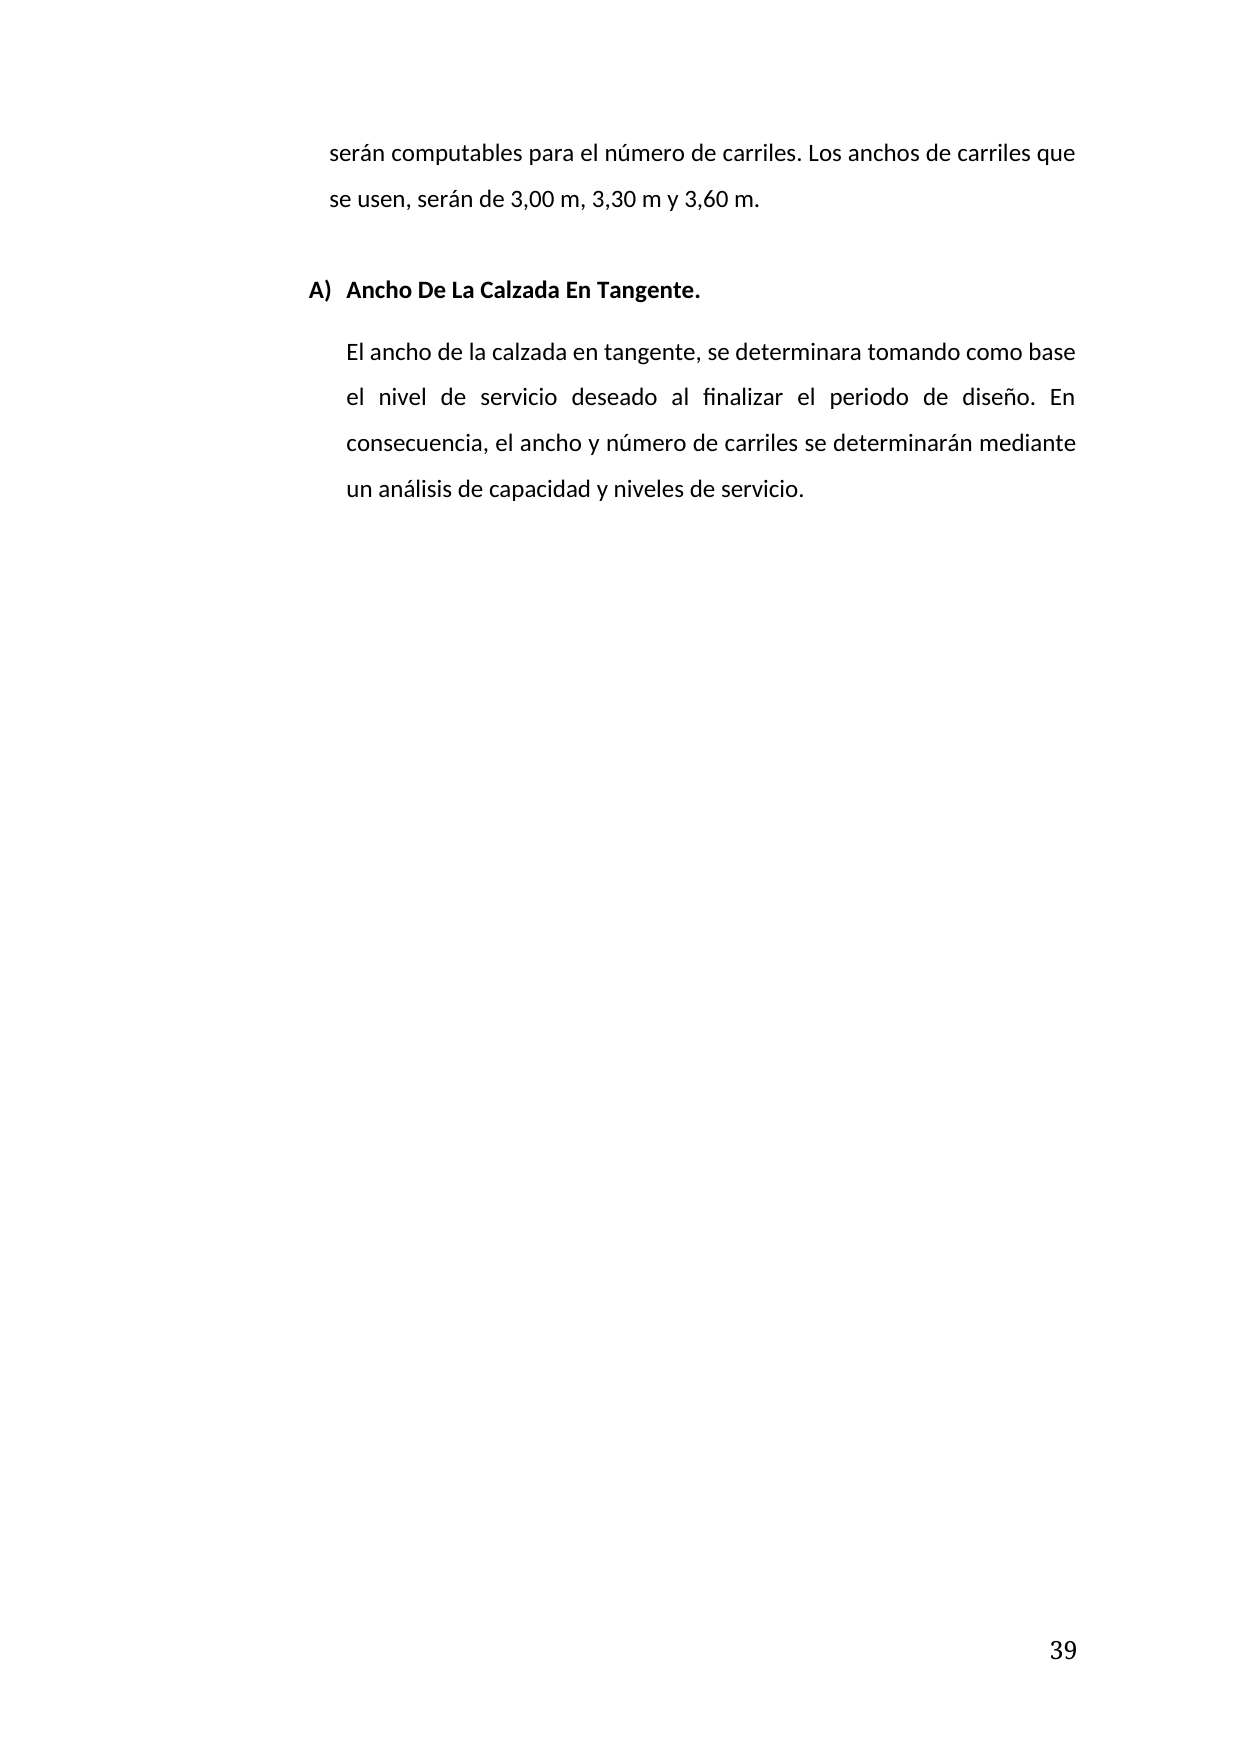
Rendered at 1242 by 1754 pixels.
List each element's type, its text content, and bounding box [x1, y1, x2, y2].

list El ancho de la calzada en tangente, se determinara tomando como base el nivel de servicio deseado al finalizar el periodo de diseño. En consecuencia, el ancho y número de carriles se determinarán mediante un análisis de capacidad y niveles de servicio. [346, 336, 1077, 503]
list Ancho De La Calzada En Tangente. [309, 275, 1077, 305]
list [329, 137, 1077, 214]
